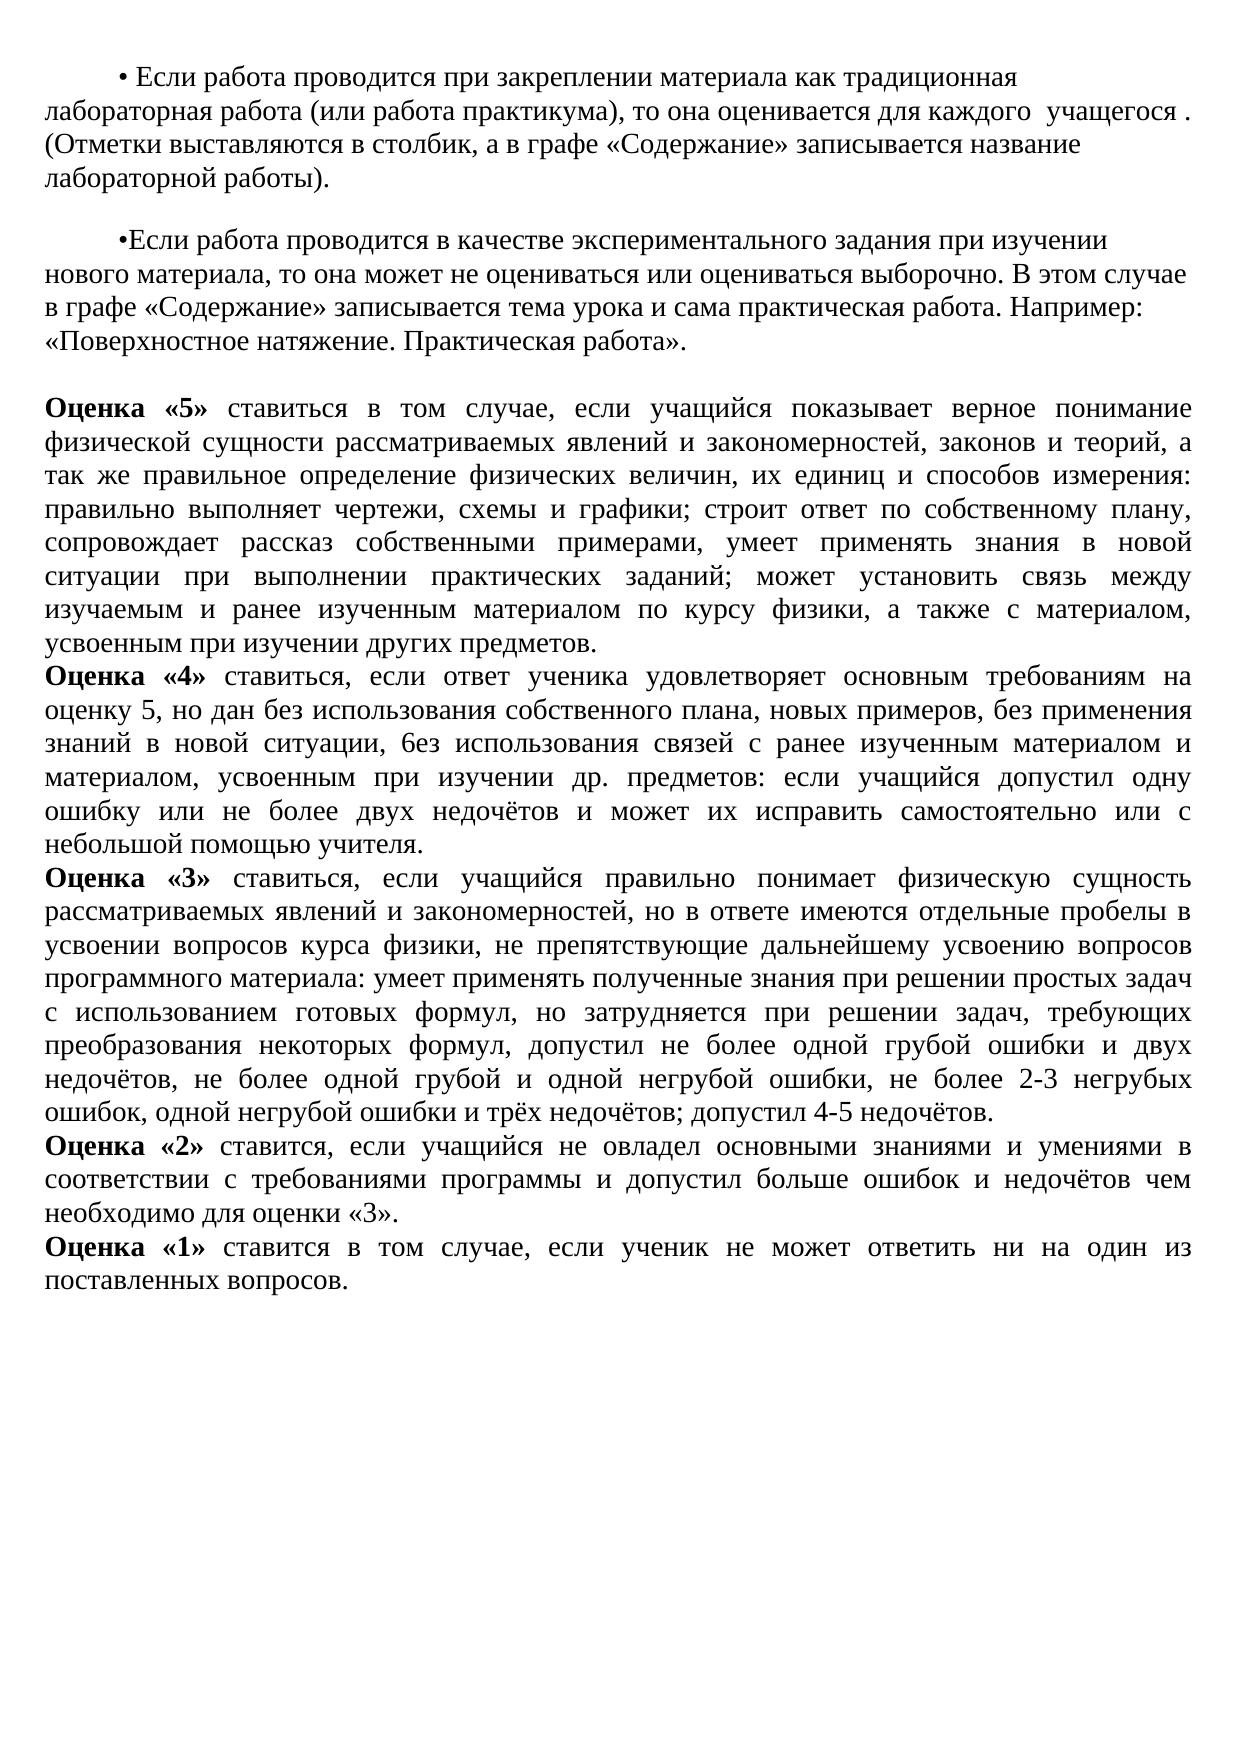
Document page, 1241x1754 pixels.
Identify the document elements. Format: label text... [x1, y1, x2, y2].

text Оценка «2» ставится, если учащийся не овладел основными знаниями и умениями в соответствии с требованиями программы и допустил больше ошибок и недочётов чем необходимо для оценки «3». [44, 1128, 1193, 1229]
text Оценка «1» ставится в том случае, если ученик не может ответить ни на один из поставленных вопросов. [44, 1229, 1193, 1296]
text Оценка «4» ставиться, если ответ ученика удовлетворяет основным требованиям на оценку 5, но дан без использования собственного плана, новых примеров, без применения знаний в новой ситуации, 6eз использования связей с ранее изученным материалом и материалом, усвоенным при изучении др. предметов: если учащийся допустил одну ошибку или не более двух недочётов и может их исправить самостоятельно или с небольшой помощью учителя. [44, 658, 1193, 860]
text •Если работа проводится в качестве экспериментального задания при изучении нового материала, то она может не оцениваться или оцениваться выборочно. В этом случае в графе «Содержание» записывается тема урока и сама практическая работа. Например: «Поверхностное натяжение. Практическая работа». [44, 222, 1193, 357]
text Оценка «3» ставиться, если учащийся правильно понимает физическую сущность рассматриваемых явлений и закономерностей, но в ответе имеются отдельные пробелы в усвоении вопросов курса физики, не препятствующие дальнейшему усвоению вопросов программного материала: умеет применять полученные знания при решении простых задач с использованием готовых формул, но затрудняется при решении задач, требующих преобразования некоторых формул, допустил не более одной грубой ошибки и двух недочётов, не более одной грубой и одной негрубой ошибки, не более 2-3 негрубых ошибок, одной негрубой ошибки и трёх недочётов; допустил 4-5 недочётов. [44, 860, 1193, 1128]
text • Если работа проводится при закреплении материала как традиционная лабораторная работа (или работа практикума), то она оценивается для каждого учащегося . (Отметки выставляются в столбик, а в графе «Содержание» записывается название лабораторной работы). [44, 59, 1193, 193]
text Оценка «5» ставиться в том случае, если учащийся показывает верное понимание физической сущности рассматриваемых явлений и закономерностей, законов и теорий, а так же правильное определение физических величин, их единиц и способов измерения: правильно выполняет чертежи, схемы и графики; строит ответ по собственному плану, сопровождает рассказ собственными примерами, умеет применять знания в новой ситуации при выполнении практических заданий; может установить связь между изучаемым и ранее изученным материалом по курсу физики, а также с материалом, усвоенным при изучении других предметов. [44, 390, 1193, 658]
